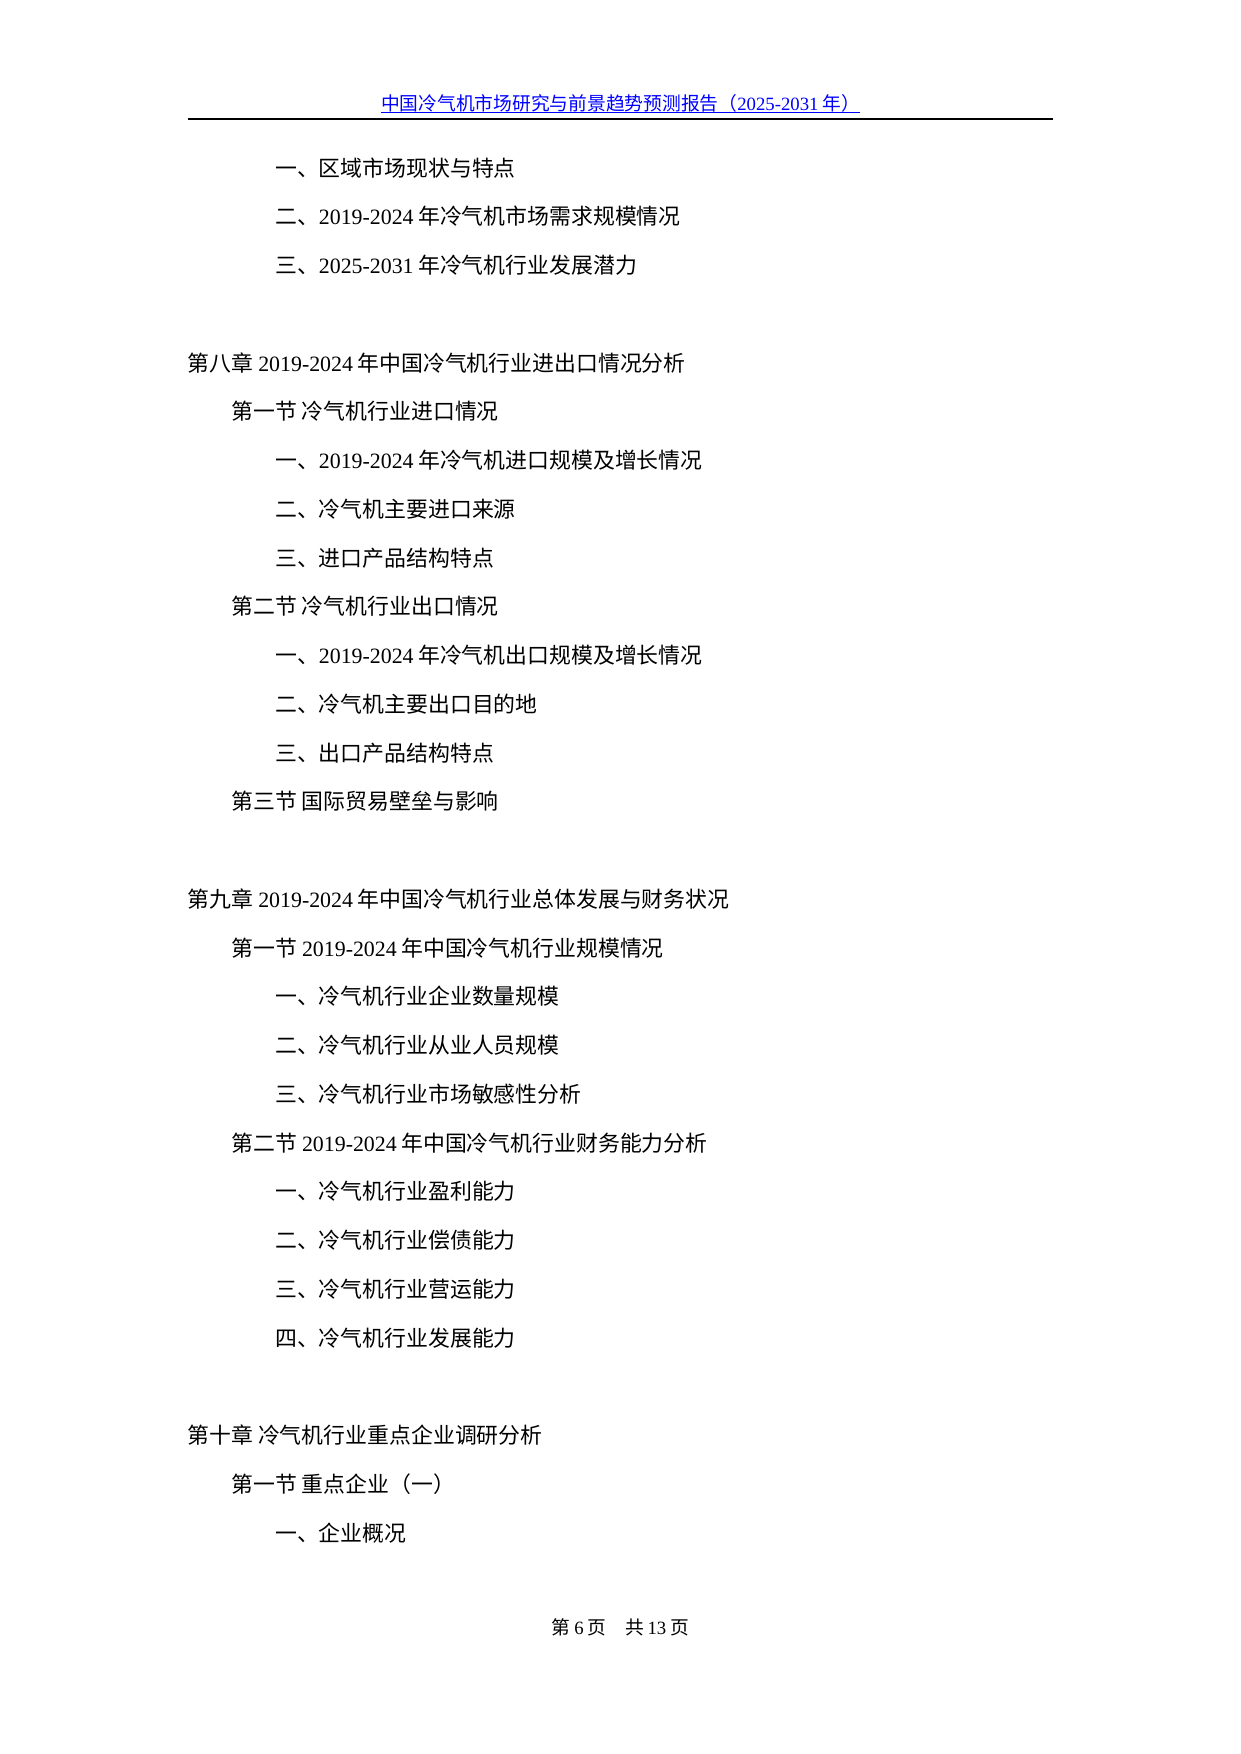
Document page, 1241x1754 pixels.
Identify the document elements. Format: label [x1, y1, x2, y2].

text [187, 150, 1053, 1548]
